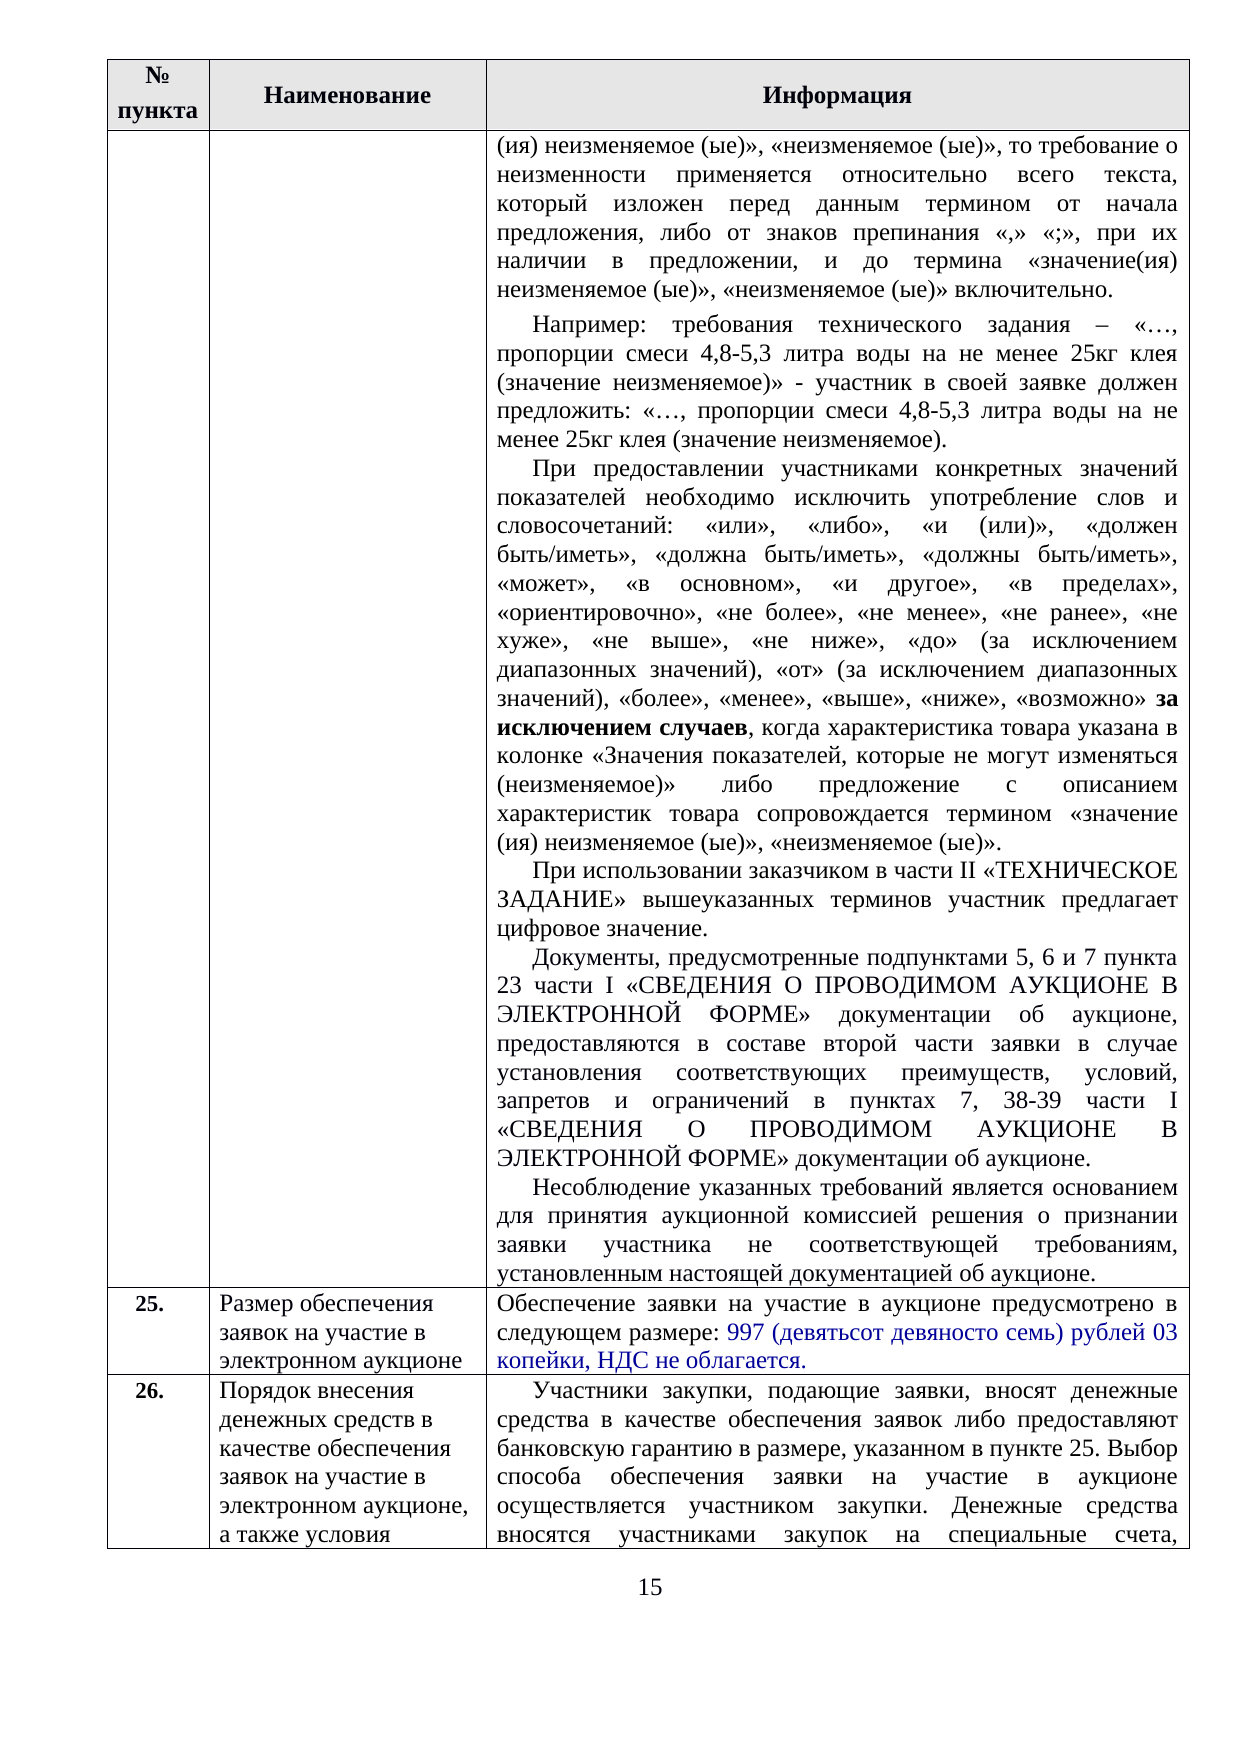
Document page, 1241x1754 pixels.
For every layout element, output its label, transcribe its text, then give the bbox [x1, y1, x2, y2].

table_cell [210, 1375, 486, 1548]
table_cell [108, 1375, 209, 1548]
table_cell Обеспечение заявки на участие в аукционе предусмотрено в следующем размере: 997 (девятьсот девяносто семь) рублей 03 копейки, НДС не облагается. [487, 1288, 1189, 1374]
table_cell [108, 131, 209, 1287]
table_header Наименование [210, 60, 486, 129]
table_cell Размер обеспечения заявок на участие в электронном аукционе [210, 1288, 486, 1374]
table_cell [487, 131, 1189, 1287]
table_header № пункта [108, 60, 209, 129]
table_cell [487, 1375, 1189, 1548]
table_header Информация [487, 60, 1189, 129]
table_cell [210, 131, 486, 1287]
table_cell [108, 1288, 209, 1374]
